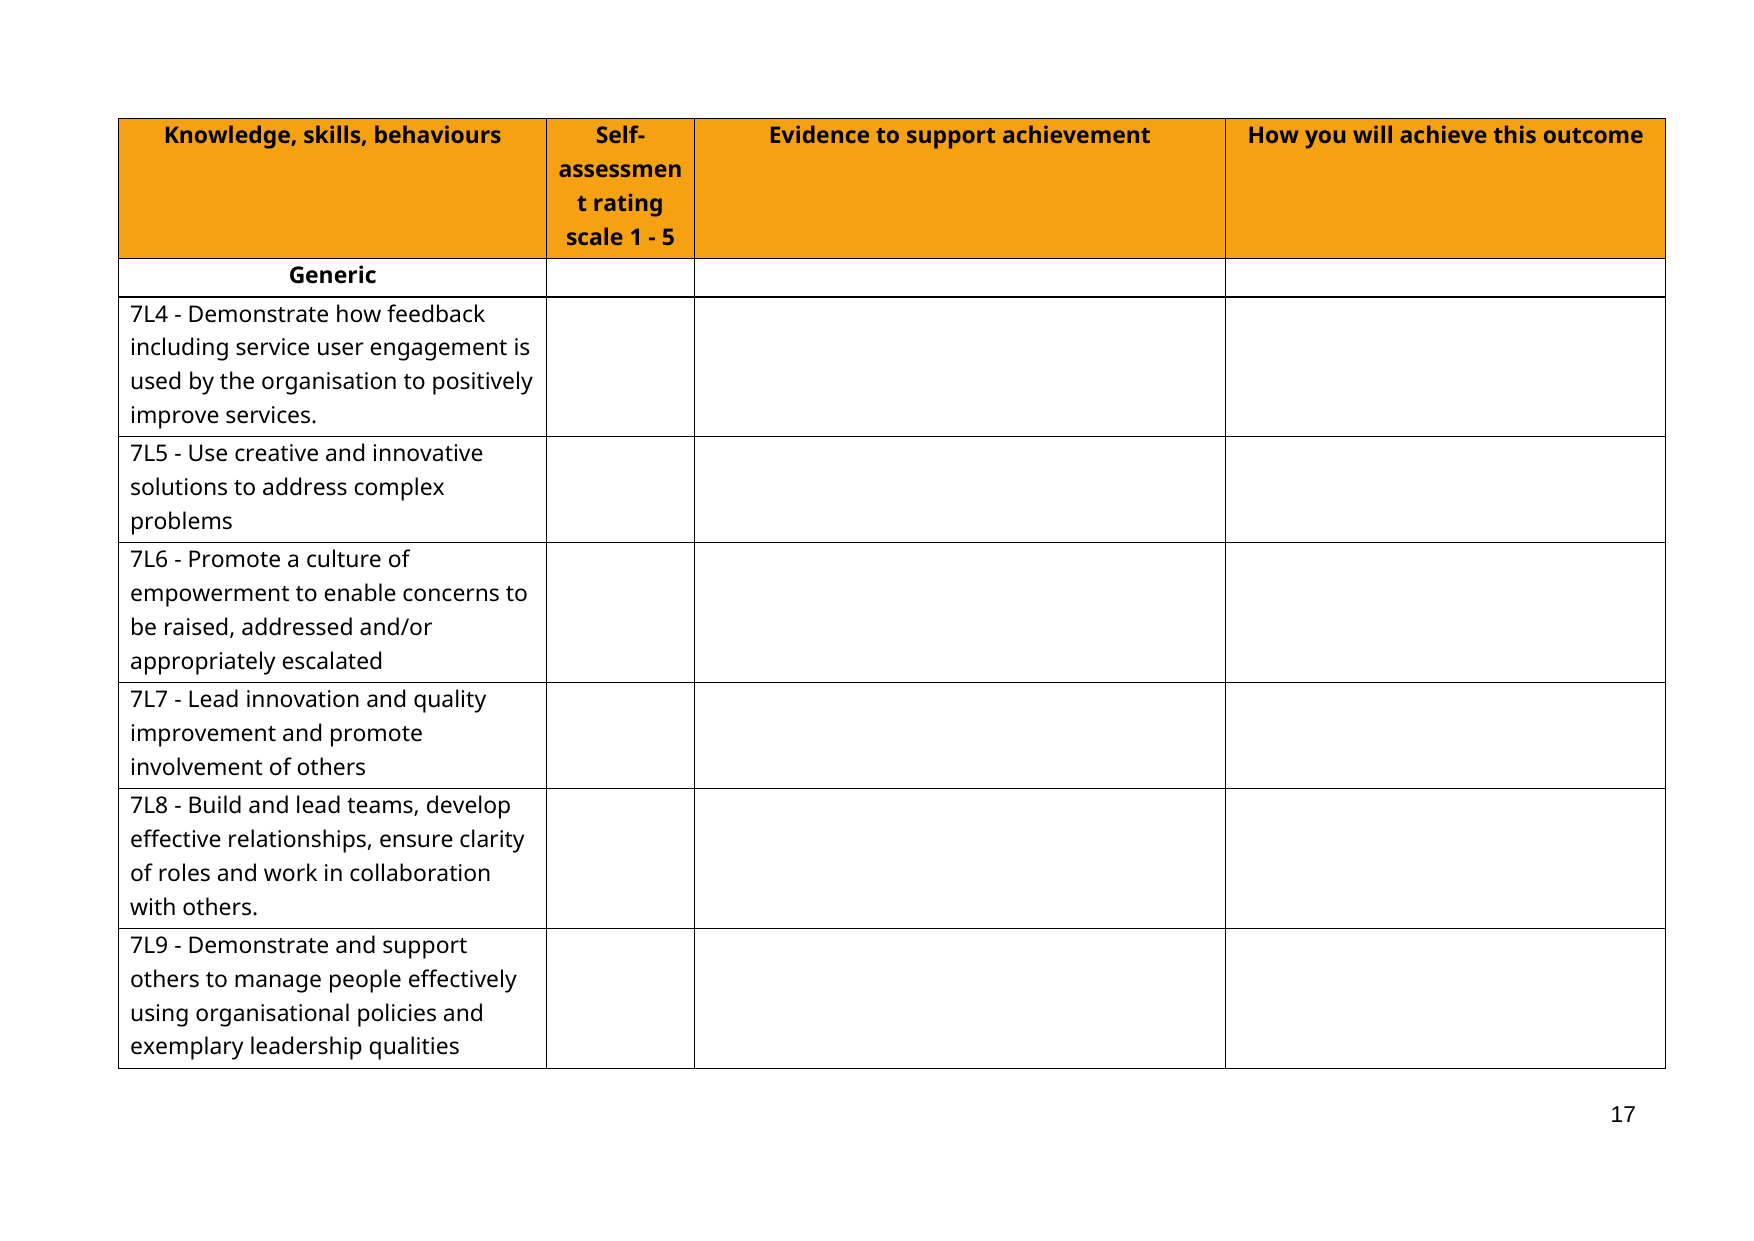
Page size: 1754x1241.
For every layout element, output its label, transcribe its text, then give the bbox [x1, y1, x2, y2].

table_cell [1226, 929, 1665, 1068]
table_cell 7L7 - Lead innovation and quality improvement and promote involvement of others [119, 683, 546, 788]
table_header Evidence to support achievement [695, 119, 1225, 258]
table_header How you will achieve this outcome [1226, 119, 1665, 258]
table_cell [1226, 437, 1665, 542]
table_cell 7L4 - Demonstrate how feedback including service user engagement is used by the organisation to positively improve services. [119, 298, 546, 436]
table_cell [547, 683, 694, 788]
table_cell [1226, 298, 1665, 436]
table_cell [695, 298, 1225, 436]
table_cell [695, 683, 1225, 788]
table_cell 7L8 - Build and lead teams, develop effective relationships, ensure clarity of roles and work in collaboration with others. [119, 789, 546, 928]
table_header Self-assessment rating scale 1 - 5 [547, 119, 694, 258]
table_cell [695, 437, 1225, 542]
table_cell [1226, 259, 1665, 296]
table_cell [547, 543, 694, 682]
table_cell [1226, 789, 1665, 928]
table_header Knowledge, skills, behaviours [119, 119, 546, 258]
table_cell [1226, 543, 1665, 682]
table_cell [547, 259, 694, 296]
table_cell [695, 929, 1225, 1068]
table_cell [547, 789, 694, 928]
table_cell 7L9 - Demonstrate and support others to manage people effectively using organisational policies and exemplary leadership qualities [119, 929, 546, 1068]
table_cell 7L6 - Promote a culture of empowerment to enable concerns to be raised, addressed and/or appropriately escalated [119, 543, 546, 682]
table_cell [1226, 683, 1665, 788]
table_cell [547, 437, 694, 542]
table_cell 7L5 - Use creative and innovative solutions to address complex problems [119, 437, 546, 542]
table_cell [547, 929, 694, 1068]
table_cell [695, 259, 1225, 296]
table_cell [695, 543, 1225, 682]
table_cell [547, 298, 694, 436]
table_cell [695, 789, 1225, 928]
table_cell Generic [119, 259, 546, 296]
